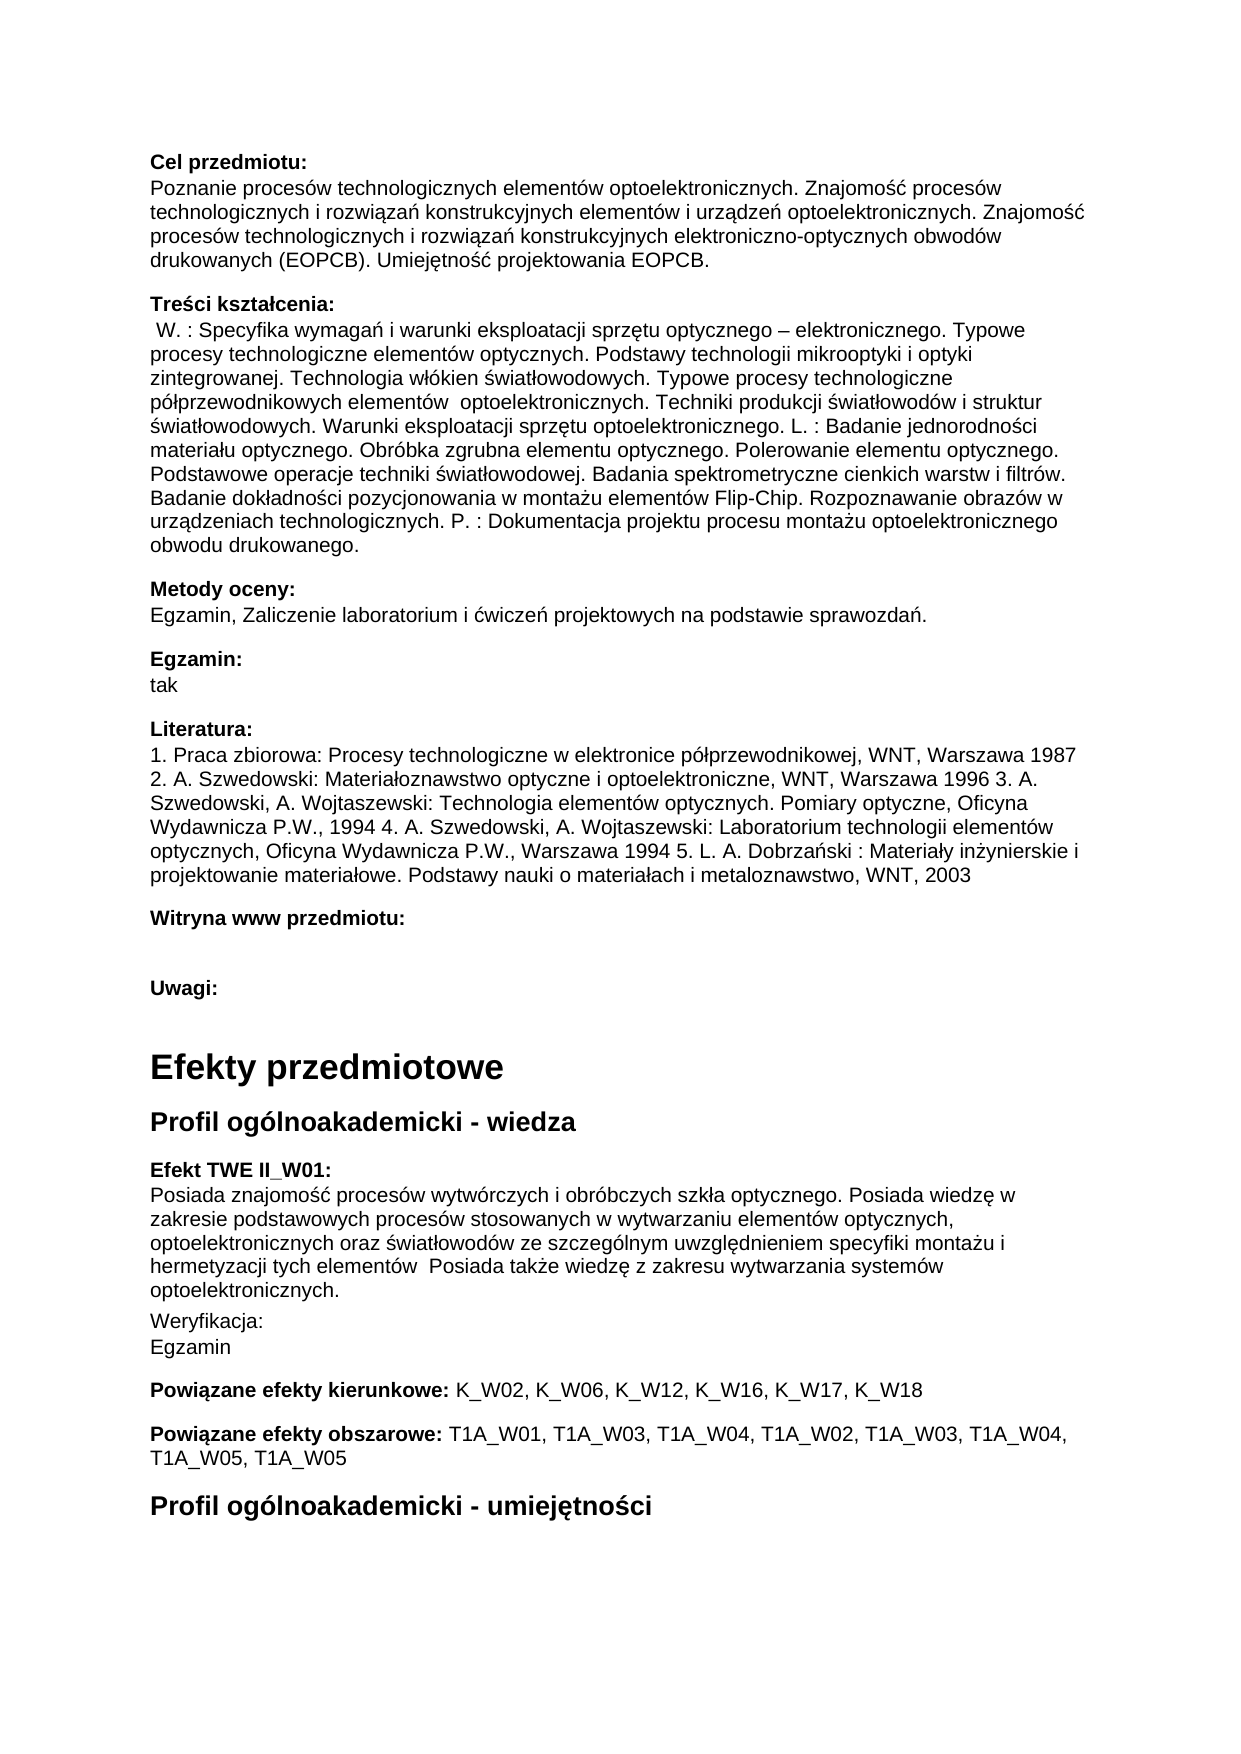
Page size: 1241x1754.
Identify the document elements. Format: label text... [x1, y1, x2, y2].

text 1. Praca zbiorowa: Procesy technologiczne w elektronice półprzewodnikowej, WNT, Warszawa 1987 2. A. Szwedowski: Materiałoznawstwo optyczne i optoelektroniczne, WNT, Warszawa 1996 3. A. Szwedowski, A. Wojtaszewski: Technologia elementów optycznych. Pomiary optyczne, Oficyna Wydawnicza P.W., 1994 4. A. Szwedowski, A. Wojtaszewski: Laboratorium technologii elementów optycznych, Oficyna Wydawnicza P.W., Warszawa 1994 5. L. A. Dobrzański : Materiały inżynierskie i projektowanie materiałowe. Podstawy nauki o materiałach i metaloznawstwo, WNT, 2003 [150, 743, 1090, 886]
text Egzamin: [150, 647, 1090, 671]
text Egzamin [150, 1334, 1090, 1358]
text Uwagi: [150, 976, 1090, 1000]
subtitle Efekty przedmiotowe [150, 1046, 1090, 1087]
text W. : Specyfika wymagań i warunki eksploatacji sprzętu optycznego – elektronicznego. Typowe procesy technologiczne elementów optycznych. Podstawy technologii mikrooptyki i optyki zintegrowanej. Technologia włókien światłowodowych. Typowe procesy technologiczne półprzewodnikowych elementów optoelektronicznych. Techniki produkcji światłowodów i struktur światłowodowych. Warunki eksploatacji sprzętu optoelektronicznego. L. : Badanie jednorodności materiału optycznego. Obróbka zgrubna elementu optycznego. Polerowanie elementu optycznego. Podstawowe operacje techniki światłowodowej. Badania spektrometryczne cienkich warstw i filtrów. Badanie dokładności pozycjonowania w montażu elementów Flip-Chip. Rozpoznawanie obrazów w urządzeniach technologicznych. P. : Dokumentacja projektu procesu montażu optoelektronicznego obwodu drukowanego. [150, 318, 1090, 557]
text tak [150, 673, 1090, 697]
text Cel przedmiotu: [150, 150, 1090, 174]
subtitle Profil ogólnoakademicki - wiedza [150, 1106, 1090, 1138]
subtitle Profil ogólnoakademicki - umiejętności [150, 1490, 1090, 1521]
text Posiada znajomość procesów wytwórczych i obróbczych szkła optycznego. Posiada wiedzę w zakresie podstawowych procesów stosowanych w wytwarzaniu elementów optycznych, optoelektronicznych oraz światłowodów ze szczególnym uwzględnieniem specyfiki montażu i hermetyzacji tych elementów Posiada także wiedzę z zakresu wytwarzania systemów optoelektronicznych. [150, 1182, 1090, 1302]
text Powiązane efekty obszarowe: T1A_W01, T1A_W03, T1A_W04, T1A_W02, T1A_W03, T1A_W04, T1A_W05, T1A_W05 [150, 1422, 1090, 1470]
text Witryna www przedmiotu: [150, 906, 1090, 930]
text Powiązane efekty kierunkowe: K_W02, K_W06, K_W12, K_W16, K_W17, K_W18 [150, 1378, 1090, 1402]
text Poznanie procesów technologicznych elementów optoelektronicznych. Znajomość procesów technologicznych i rozwiązań konstrukcyjnych elementów i urządzeń optoelektronicznych. Znajomość procesów technologicznych i rozwiązań konstrukcyjnych elektroniczno-optycznych obwodów drukowanych (EOPCB). Umiejętność projektowania EOPCB. [150, 176, 1090, 272]
text Egzamin, Zaliczenie laboratorium i ćwiczeń projektowych na podstawie sprawozdań. [150, 603, 1090, 627]
text Literatura: [150, 717, 1090, 741]
text Weryfikacja: [150, 1308, 1090, 1332]
text Efekt TWE II_W01: [150, 1157, 1090, 1181]
text Treści kształcenia: [150, 292, 1090, 316]
text Metody oceny: [150, 577, 1090, 601]
